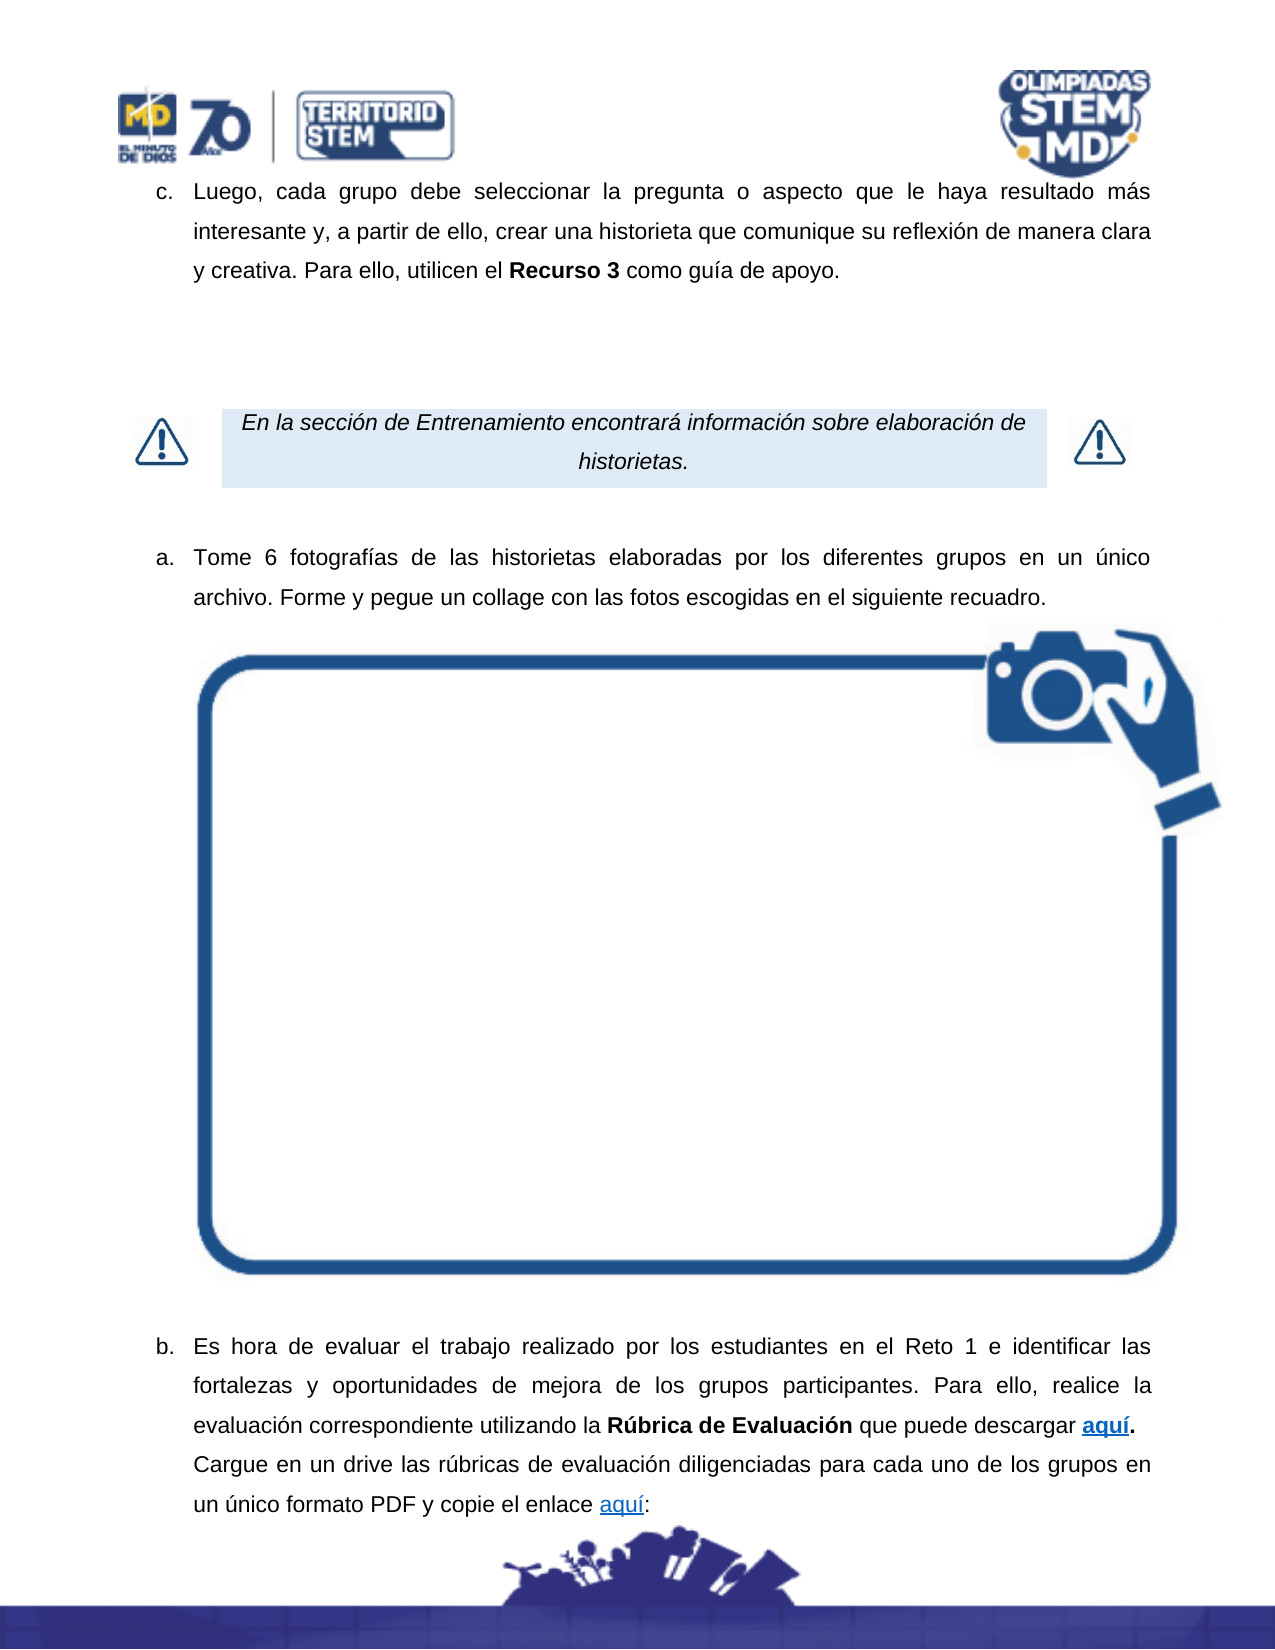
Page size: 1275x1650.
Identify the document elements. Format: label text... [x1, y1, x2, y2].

text Cargue en un drive las rúbricas de evaluación diligenciadas para cada uno de los grupos en un único formato PDF y copie el enlace aquí: [193, 1477, 1152, 1517]
list Luego, cada grupo debe seleccionar la pregunta o aspecto que le haya resultado más interesante y, a partir de ello, crear una historieta que comunique su reflexión de manera clara y creativa. Para ello, utilicen el Recurso 3 como guía de apoyo. [156, 179, 1152, 283]
picture [193, 622, 1223, 1281]
list Es hora de evaluar el trabajo realizado por los estudiantes en el Reto 1 e identificar las fortalezas y oportunidades de mejora de los grupos participantes. Para ello, realice la evaluación correspondiente utilizando la Rúbrica de Evaluación que puede descargar aquí. [156, 1333, 1152, 1438]
table_header [1048, 409, 1152, 488]
picture [129, 416, 193, 468]
picture [1068, 417, 1131, 467]
list Tome 6 fotografías de las historietas elaboradas por los diferentes grupos en un único archivo. Forme y pegue un collage con las fotos escogidas en el siguiente recuadro. [156, 544, 1152, 610]
table_header [118, 409, 222, 488]
picture [118, 70, 1152, 179]
picture [0, 1525, 1275, 1649]
table_header En la sección de Entrenamiento encontrará información sobre elaboración de historietas. [222, 409, 1047, 488]
